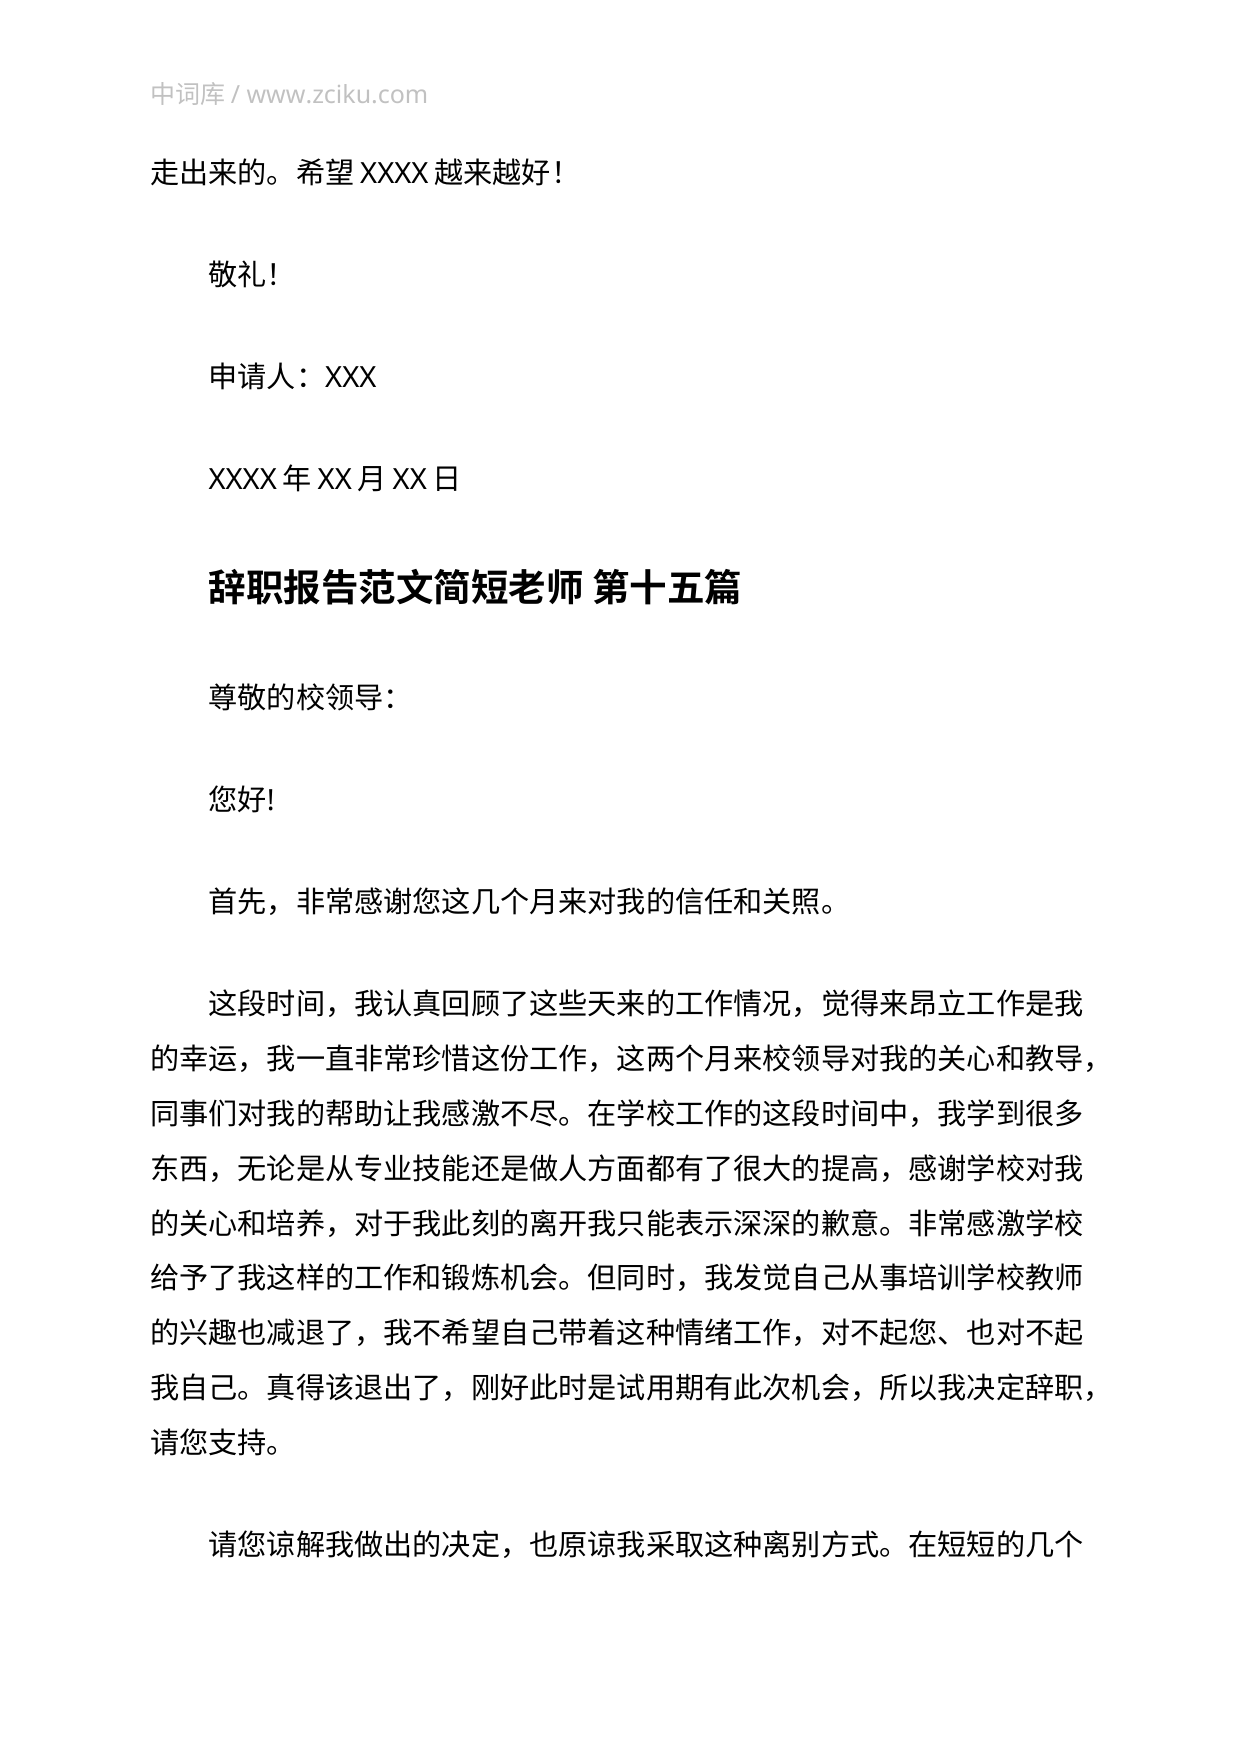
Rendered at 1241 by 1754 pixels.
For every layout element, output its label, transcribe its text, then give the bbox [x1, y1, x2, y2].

text 辞职报告范文简短老师 第十五篇 [150, 558, 1090, 612]
text 首先，非常感谢您这几个月来对我的信任和关照。 [150, 879, 1090, 921]
text 申请人：XXX [150, 354, 1090, 396]
text 尊敬的校领导： [150, 675, 1090, 717]
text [150, 150, 1090, 192]
text 这段时间，我认真回顾了这些天来的工作情况，觉得来昂立工作是我的幸运，我一直非常珍惜这份工作，这两个月来校领导对我的关心和教导，同事们对我的帮助让我感激不尽。在学校工作的这段时间中，我学到很多东西，无论是从专业技能还是做人方面都有了很大的提高，感谢学校对我的关心和培养，对于我此刻的离开我只能表示深深的歉意。非常感激学校给予了我这样的工作和锻炼机会。但同时，我发觉自己从事培训学校教师的兴趣也减退了，我不希望自己带着这种情绪工作，对不起您、也对不起我自己。真得该退出了，刚好此时是试用期有此次机会，所以我决定辞职，请您支持。 [150, 981, 1090, 1462]
text 您好! [150, 777, 1090, 819]
text 敬礼！ [150, 252, 1090, 294]
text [150, 1522, 1090, 1564]
text XXXX年XX月XX日 [150, 456, 1090, 498]
